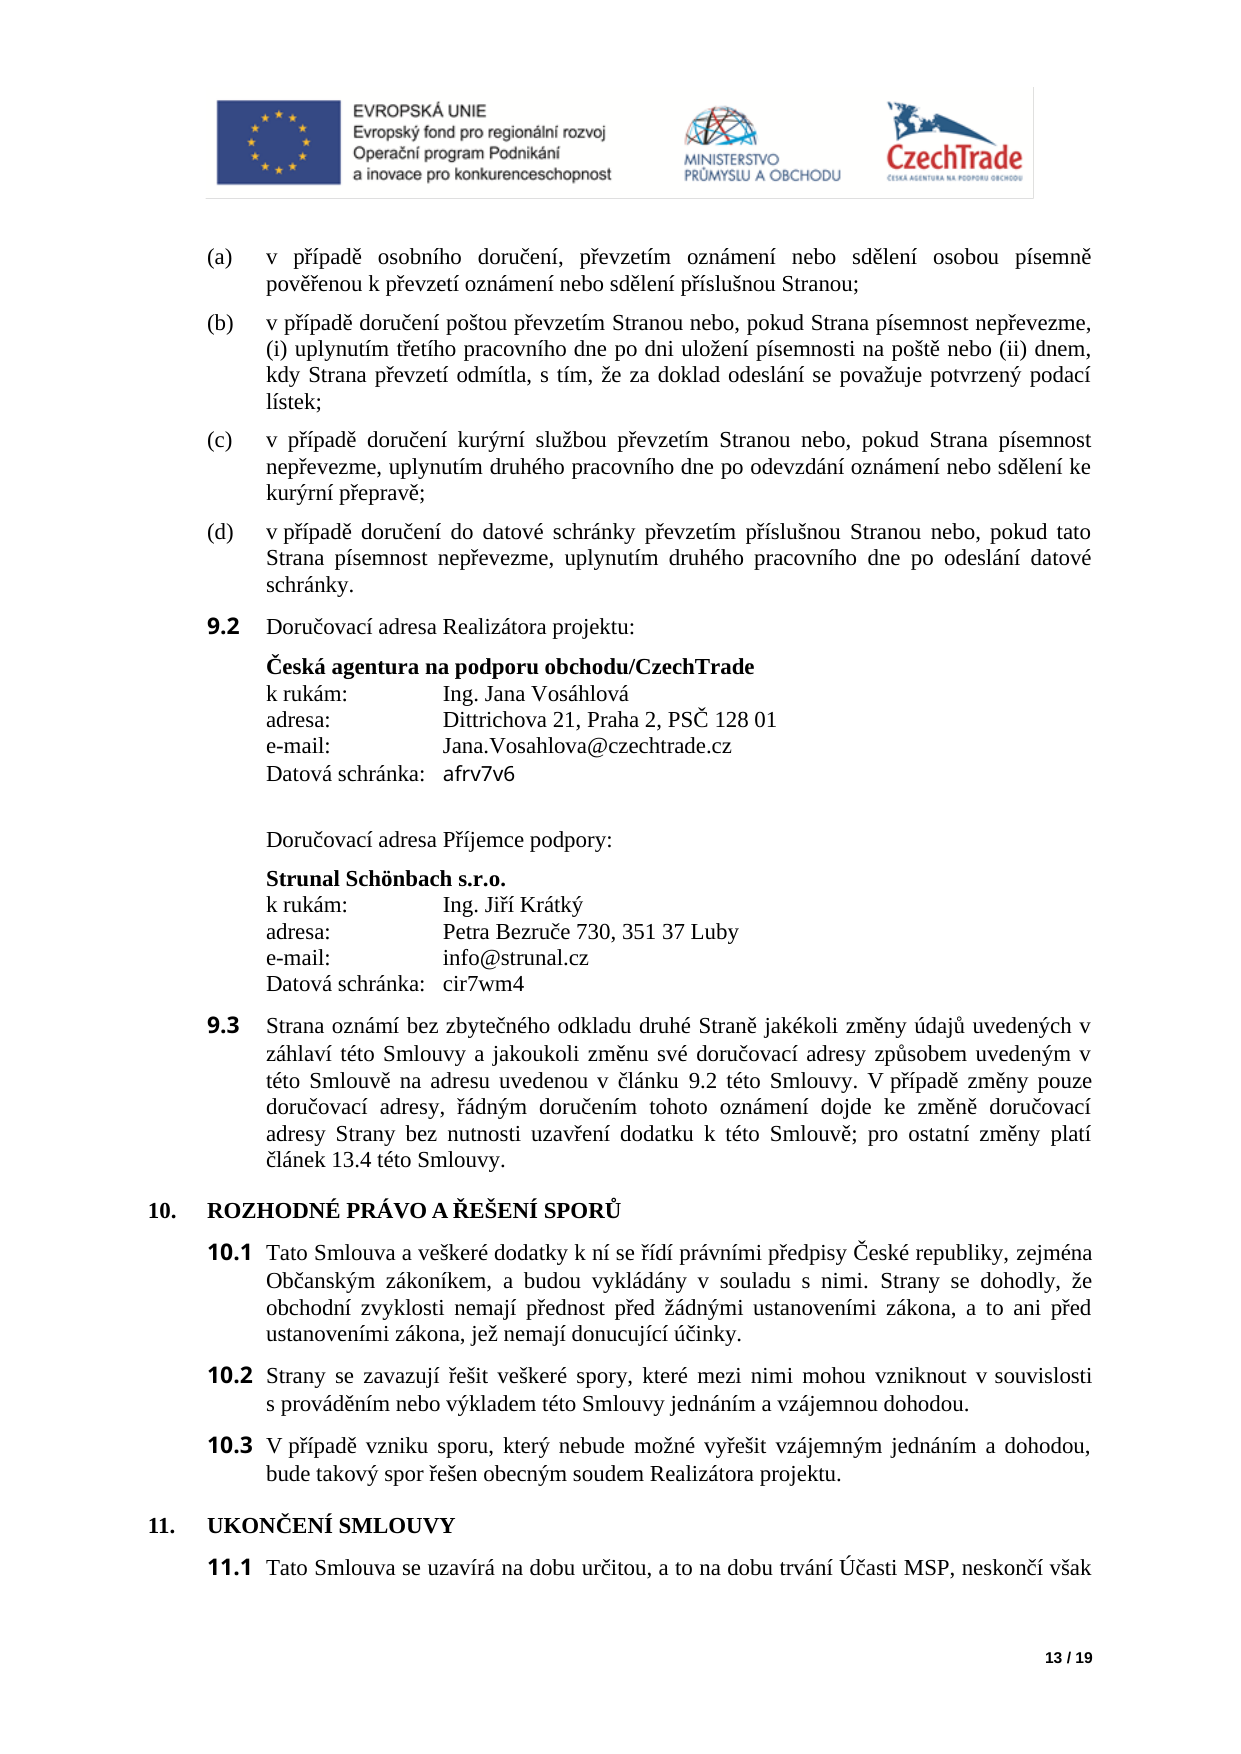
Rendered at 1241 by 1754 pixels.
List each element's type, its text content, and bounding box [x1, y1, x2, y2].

text Doručovací adresa Realizátora projektu: [207, 610, 1092, 641]
text Tato Smlouva a veškeré dodatky k ní se řídí právními předpisy České republiky, zejména Občanským zákoníkem, a budou vykládány v souladu s nimi. Strany se dohodly, že obchodní zvyklosti nemají přednost před žádnými ustanoveními zákona, a to ani před ustanoveními zákona, jež nemají donucující účinky. [207, 1236, 1092, 1346]
text Datová schránka: cir7wm4 [266, 970, 1092, 997]
list v případě doručení do datové schránky převzetím příslušnou Stranou nebo, pokud tato Strana písemnost nepřevezme, uplynutím druhého pracovního dne po odeslání datové schránky. [207, 518, 1092, 597]
list v případě osobního doručení, převzetím oznámení nebo sdělení osobou písemně pověřenou k převzetí oznámení nebo sdělení příslušnou Stranou; [207, 243, 1092, 296]
picture [205, 87, 1035, 200]
text Strana oznámí bez zbytečného odkladu druhé Straně jakékoli změny údajů uvedených v záhlaví této Smlouvy a jakoukoli změnu své doručovací adresy způsobem uvedeným v této Smlouvě na adresu uvedenou v článku 9.2 této Smlouvy. V případě změny pouze doručovací adresy, řádným doručením tohoto oznámení dojde ke změně doručovací adresy Strany bez nutnosti uzavření dodatku k této Smlouvě; pro ostatní změny platí článek 13.4 této Smlouvy. [207, 1009, 1092, 1172]
subtitle ukončení smlouvy [148, 1512, 1092, 1538]
subtitle rozhodné právo a řešení sporů [148, 1197, 1092, 1224]
text Doručovací adresa Příjemce podpory: [266, 826, 1092, 852]
text V případě vzniku sporu, který nebude možné vyřešit vzájemným jednáním a dohodou, bude takový spor řešen obecným soudem Realizátora projektu. [207, 1429, 1092, 1487]
list v případě doručení poštou převzetím Stranou nebo, pokud Strana písemnost nepřevezme, (i) uplynutím třetího pracovního dne po dni uložení písemnosti na poště nebo (ii) dnem, kdy Strana převzetí odmítla, s tím, že za doklad odeslání se považuje potvrzený podací lístek; [207, 309, 1092, 414]
text Česká agentura na podporu obchodu/CzechTrade k rukám: Ing. Jana Vosáhlová adresa: Dittrichova 21, Praha 2, PSČ 128 01 e-mail: Jana.Vosahlova@czechtrade.cz [266, 653, 1092, 759]
text Strunal Schönbach s.r.o. k rukám: Ing. Jiří Krátký adresa: Petra Bezruče 730, 351 37 Luby e-mail: info@strunal.cz [266, 865, 1092, 970]
text Strany se zavazují řešit veškeré spory, které mezi nimi mohou vzniknout v souvislosti s prováděním nebo výkladem této Smlouvy jednáním a vzájemnou dohodou. [207, 1359, 1092, 1417]
text Datová schránka: afrv7v6 [266, 759, 1092, 787]
list v případě doručení kurýrní službou převzetím Stranou nebo, pokud Strana písemnost nepřevezme, uplynutím druhého pracovního dne po odevzdání oznámení nebo sdělení ke kurýrní přepravě; [207, 427, 1092, 506]
